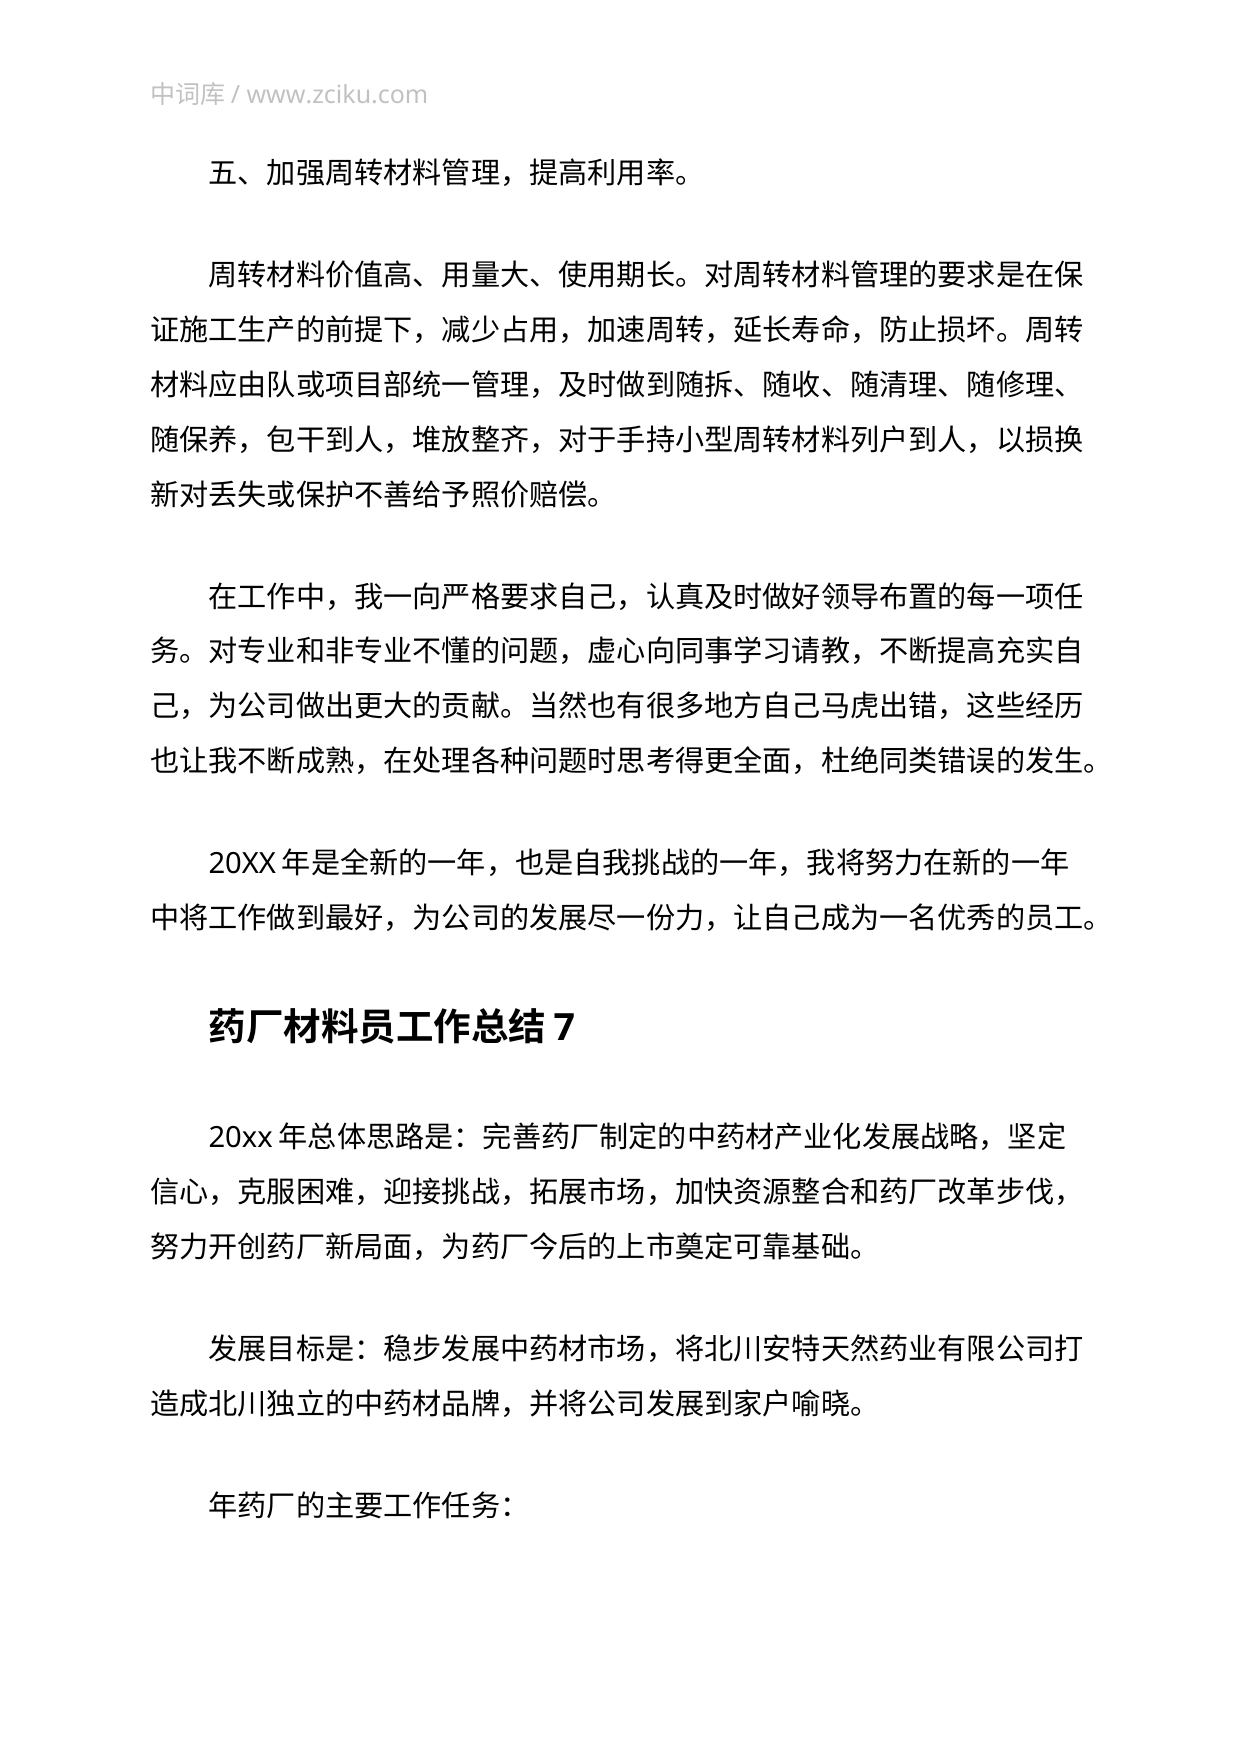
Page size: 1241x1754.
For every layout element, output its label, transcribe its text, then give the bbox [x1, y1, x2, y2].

text 发展目标是：稳步发展中药材市场，将北川安特天然药业有限公司打造成北川独立的中药材品牌，并将公司发展到家户喻晓。 [150, 1326, 1090, 1423]
text 20XX年是全新的一年，也是自我挑战的一年，我将努力在新的一年中将工作做到最好，为公司的发展尽一份力，让自己成为一名优秀的员工。 [150, 839, 1090, 937]
text 五、加强周转材料管理，提高利用率。 [150, 150, 1090, 192]
text 20xx年总体思路是：完善药厂制定的中药材产业化发展战略，坚定信心，克服困难，迎接挑战，拓展市场，加快资源整合和药厂改革步伐，努力开创药厂新局面，为药厂今后的上市奠定可靠基础。 [150, 1114, 1090, 1266]
text 周转材料价值高、用量大、使用期长。对周转材料管理的要求是在保证施工生产的前提下，减少占用，加速周转，延长寿命，防止损坏。周转材料应由队或项目部统一管理，及时做到随拆、随收、随清理、随修理、随保养，包干到人，堆放整齐，对于手持小型周转材料列户到人，以损换新对丢失或保护不善给予照价赔偿。 [150, 252, 1090, 514]
text 年药厂的主要工作任务： [150, 1482, 1090, 1524]
text 在工作中，我一向严格要求自己，认真及时做好领导布置的每一项任务。对专业和非专业不懂的问题，虚心向同事学习请教，不断提高充实自己，为公司做出更大的贡献。当然也有很多地方自己马虎出错，这些经历也让我不断成熟，在处理各种问题时思考得更全面，杜绝同类错误的发生。 [150, 573, 1090, 780]
text 药厂材料员工作总结7 [150, 996, 1090, 1051]
